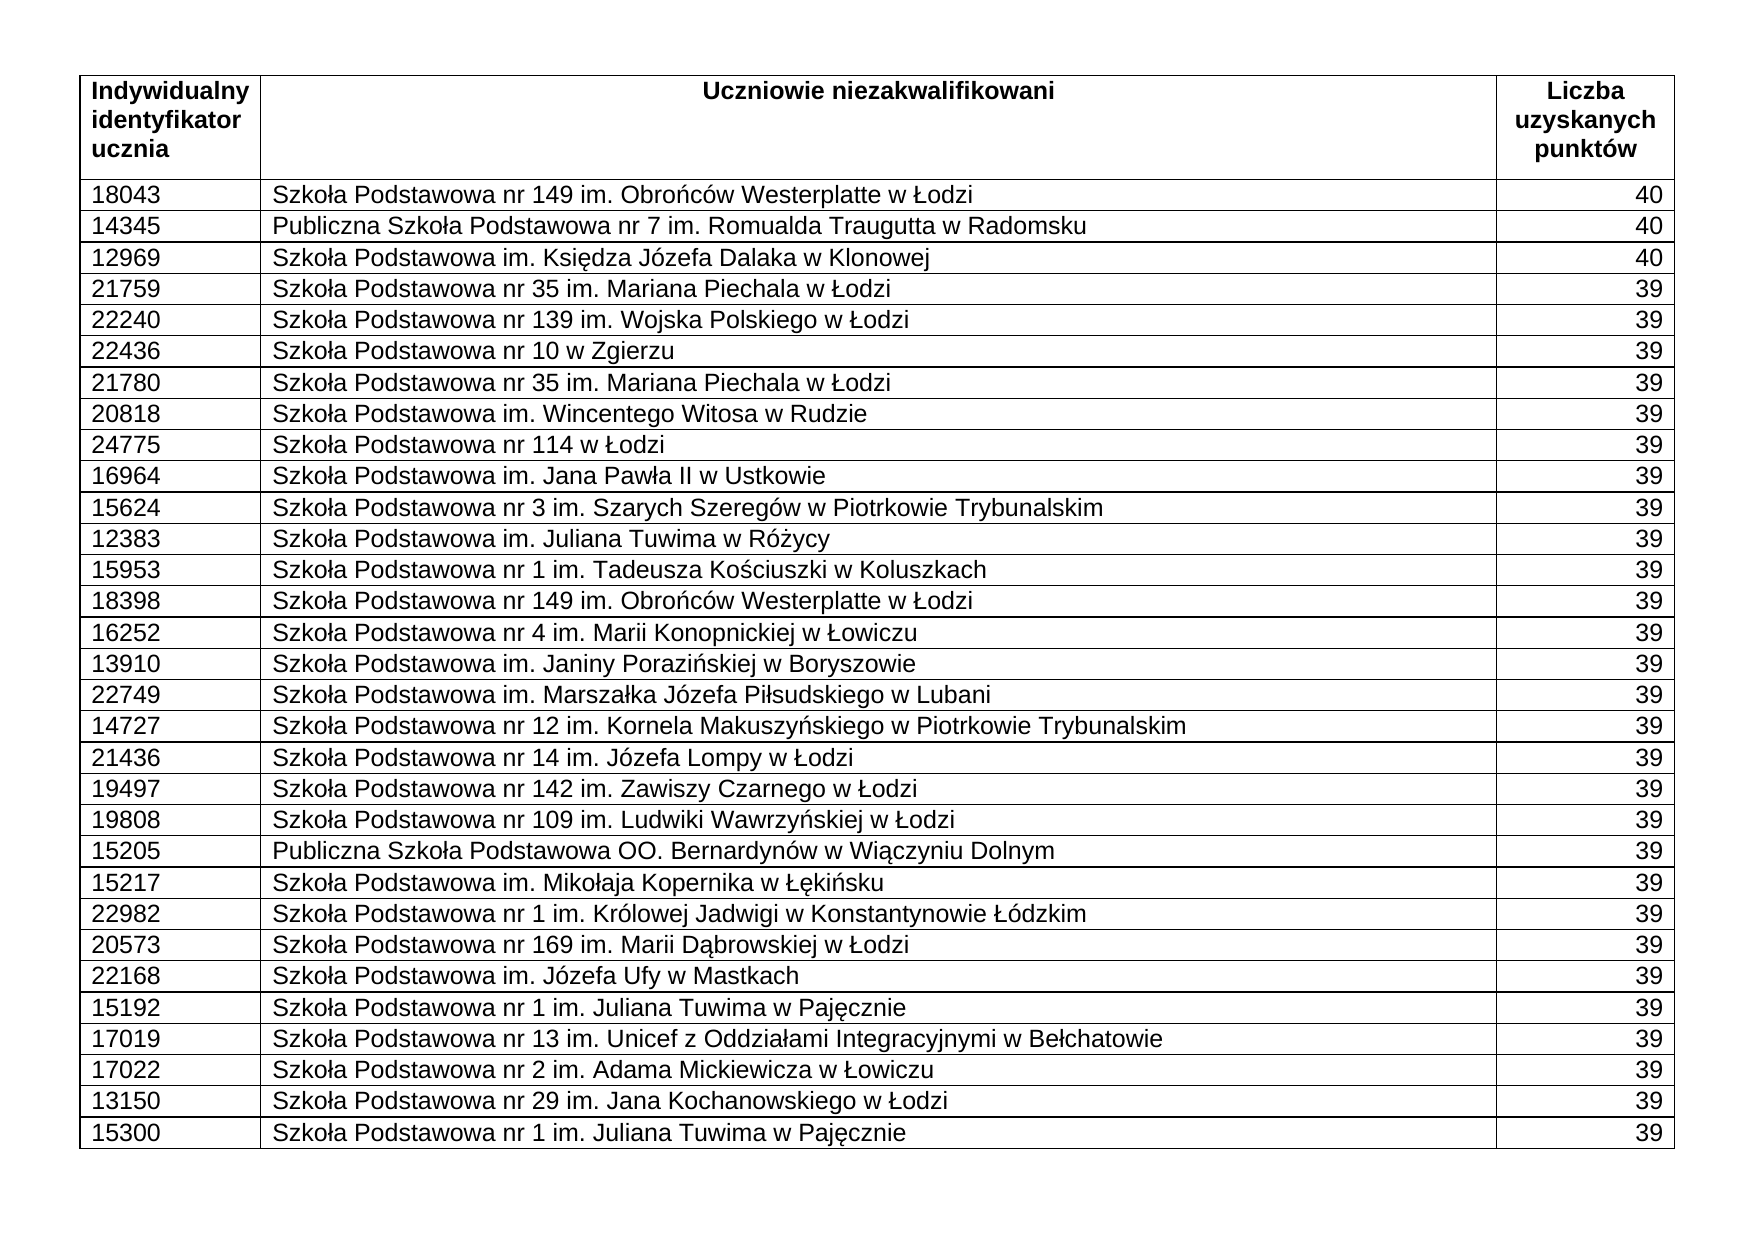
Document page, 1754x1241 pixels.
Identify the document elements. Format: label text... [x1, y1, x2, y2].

table_cell 39 [1497, 993, 1674, 1023]
table_cell Szkoła Podstawowa nr 35 im. Mariana Piechala w Łodzi [261, 368, 1496, 398]
table_cell 39 [1497, 711, 1674, 741]
table_cell 15205 [81, 836, 260, 866]
table_cell 19808 [81, 805, 260, 835]
table_cell Szkoła Podstawowa nr 10 w Zgierzu [261, 336, 1496, 366]
table_cell Szkoła Podstawowa im. Józefa Ufy w Mastkach [261, 961, 1496, 991]
table_cell 19497 [81, 774, 260, 804]
table_cell 39 [1497, 1024, 1674, 1054]
table_cell 39 [1497, 868, 1674, 898]
table_cell 15624 [81, 493, 260, 523]
table_cell 39 [1497, 1086, 1674, 1116]
table_cell 39 [1497, 1118, 1674, 1148]
table_cell Szkoła Podstawowa nr 109 im. Ludwiki Wawrzyńskiej w Łodzi [261, 805, 1496, 835]
table_cell Szkoła Podstawowa nr 29 im. Jana Kochanowskiego w Łodzi [261, 1086, 1496, 1116]
table_cell 39 [1497, 961, 1674, 991]
table_cell Szkoła Podstawowa im. Marszałka Józefa Piłsudskiego w Lubani [261, 680, 1496, 710]
table_cell Szkoła Podstawowa nr 1 im. Juliana Tuwima w Pajęcznie [261, 1118, 1496, 1148]
table_cell 24775 [81, 430, 260, 460]
table_cell Szkoła Podstawowa nr 2 im. Adama Mickiewicza w Łowiczu [261, 1055, 1496, 1085]
table_cell Szkoła Podstawowa nr 142 im. Zawiszy Czarnego w Łodzi [261, 774, 1496, 804]
table_cell 39 [1497, 336, 1674, 366]
table_cell Szkoła Podstawowa nr 3 im. Szarych Szeregów w Piotrkowie Trybunalskim [261, 493, 1496, 523]
table_cell Szkoła Podstawowa nr 1 im. Juliana Tuwima w Pajęcznie [261, 993, 1496, 1023]
table_cell 39 [1497, 493, 1674, 523]
table_cell 40 [1497, 243, 1674, 273]
table_cell 39 [1497, 555, 1674, 585]
table_cell 39 [1497, 524, 1674, 554]
table_cell 16964 [81, 461, 260, 491]
table_cell 39 [1497, 836, 1674, 866]
table_cell 39 [1497, 1055, 1674, 1085]
table_cell 40 [1497, 211, 1674, 241]
table_cell 18398 [81, 586, 260, 616]
table_cell 39 [1497, 274, 1674, 304]
table_cell Szkoła Podstawowa im. Wincentego Witosa w Rudzie [261, 399, 1496, 429]
table_cell Publiczna Szkoła Podstawowa OO. Bernardynów w Wiączyniu Dolnym [261, 836, 1496, 866]
table_cell 20573 [81, 930, 260, 960]
table_cell 22749 [81, 680, 260, 710]
table_cell Szkoła Podstawowa nr 4 im. Marii Konopnickiej w Łowiczu [261, 618, 1496, 648]
table_cell 39 [1497, 586, 1674, 616]
table_cell 40 [1497, 180, 1674, 210]
table_cell Szkoła Podstawowa im. Jana Pawła II w Ustkowie [261, 461, 1496, 491]
table_cell Szkoła Podstawowa nr 1 im. Tadeusza Kościuszki w Koluszkach [261, 555, 1496, 585]
table_cell 39 [1497, 618, 1674, 648]
table_cell 15953 [81, 555, 260, 585]
table_cell 22982 [81, 899, 260, 929]
table_cell Szkoła Podstawowa im. Janiny Porazińskiej w Boryszowie [261, 649, 1496, 679]
table_cell 20818 [81, 399, 260, 429]
table_cell 21759 [81, 274, 260, 304]
table_cell Szkoła Podstawowa nr 114 w Łodzi [261, 430, 1496, 460]
table_cell 22168 [81, 961, 260, 991]
table_cell Szkoła Podstawowa nr 14 im. Józefa Lompy w Łodzi [261, 743, 1496, 773]
table_cell 39 [1497, 680, 1674, 710]
table_cell 15217 [81, 868, 260, 898]
table_cell Szkoła Podstawowa nr 12 im. Kornela Makuszyńskiego w Piotrkowie Trybunalskim [261, 711, 1496, 741]
table_cell 15192 [81, 993, 260, 1023]
table_cell Szkoła Podstawowa nr 35 im. Mariana Piechala w Łodzi [261, 274, 1496, 304]
table_cell 39 [1497, 368, 1674, 398]
table_cell 39 [1497, 743, 1674, 773]
table_cell 21780 [81, 368, 260, 398]
table_cell Publiczna Szkoła Podstawowa nr 7 im. Romualda Traugutta w Radomsku [261, 211, 1496, 241]
table_cell 39 [1497, 430, 1674, 460]
table_cell 12969 [81, 243, 260, 273]
table_cell 39 [1497, 461, 1674, 491]
table_cell 22240 [81, 305, 260, 335]
table_cell 15300 [81, 1118, 260, 1148]
table_cell Szkoła Podstawowa nr 149 im. Obrońców Westerplatte w Łodzi [261, 586, 1496, 616]
table_cell Szkoła Podstawowa nr 169 im. Marii Dąbrowskiej w Łodzi [261, 930, 1496, 960]
table_cell 17019 [81, 1024, 260, 1054]
table_cell 14345 [81, 211, 260, 241]
table_cell Szkoła Podstawowa nr 139 im. Wojska Polskiego w Łodzi [261, 305, 1496, 335]
table_header Indywidualny identyfikator ucznia [81, 76, 260, 179]
table_cell 39 [1497, 930, 1674, 960]
table_cell 39 [1497, 649, 1674, 679]
table_cell 16252 [81, 618, 260, 648]
table_cell 39 [1497, 899, 1674, 929]
table_cell 39 [1497, 774, 1674, 804]
table_cell Szkoła Podstawowa nr 149 im. Obrońców Westerplatte w Łodzi [261, 180, 1496, 210]
table_cell 22436 [81, 336, 260, 366]
table_cell Szkoła Podstawowa im. Mikołaja Kopernika w Łękińsku [261, 868, 1496, 898]
table_cell 12383 [81, 524, 260, 554]
table_header Uczniowie niezakwalifikowani [261, 76, 1496, 179]
table_cell 13150 [81, 1086, 260, 1116]
table_cell 39 [1497, 305, 1674, 335]
table_cell 21436 [81, 743, 260, 773]
table_cell 17022 [81, 1055, 260, 1085]
table_cell Szkoła Podstawowa im. Księdza Józefa Dalaka w Klonowej [261, 243, 1496, 273]
table_cell 14727 [81, 711, 260, 741]
table_cell 13910 [81, 649, 260, 679]
table_cell 39 [1497, 399, 1674, 429]
table_cell Szkoła Podstawowa nr 13 im. Unicef z Oddziałami Integracyjnymi w Bełchatowie [261, 1024, 1496, 1054]
table_cell Szkoła Podstawowa nr 1 im. Królowej Jadwigi w Konstantynowie Łódzkim [261, 899, 1496, 929]
table_header Liczba uzyskanych punktów [1497, 76, 1674, 179]
table_cell Szkoła Podstawowa im. Juliana Tuwima w Różycy [261, 524, 1496, 554]
table_cell 18043 [81, 180, 260, 210]
table_cell 39 [1497, 805, 1674, 835]
